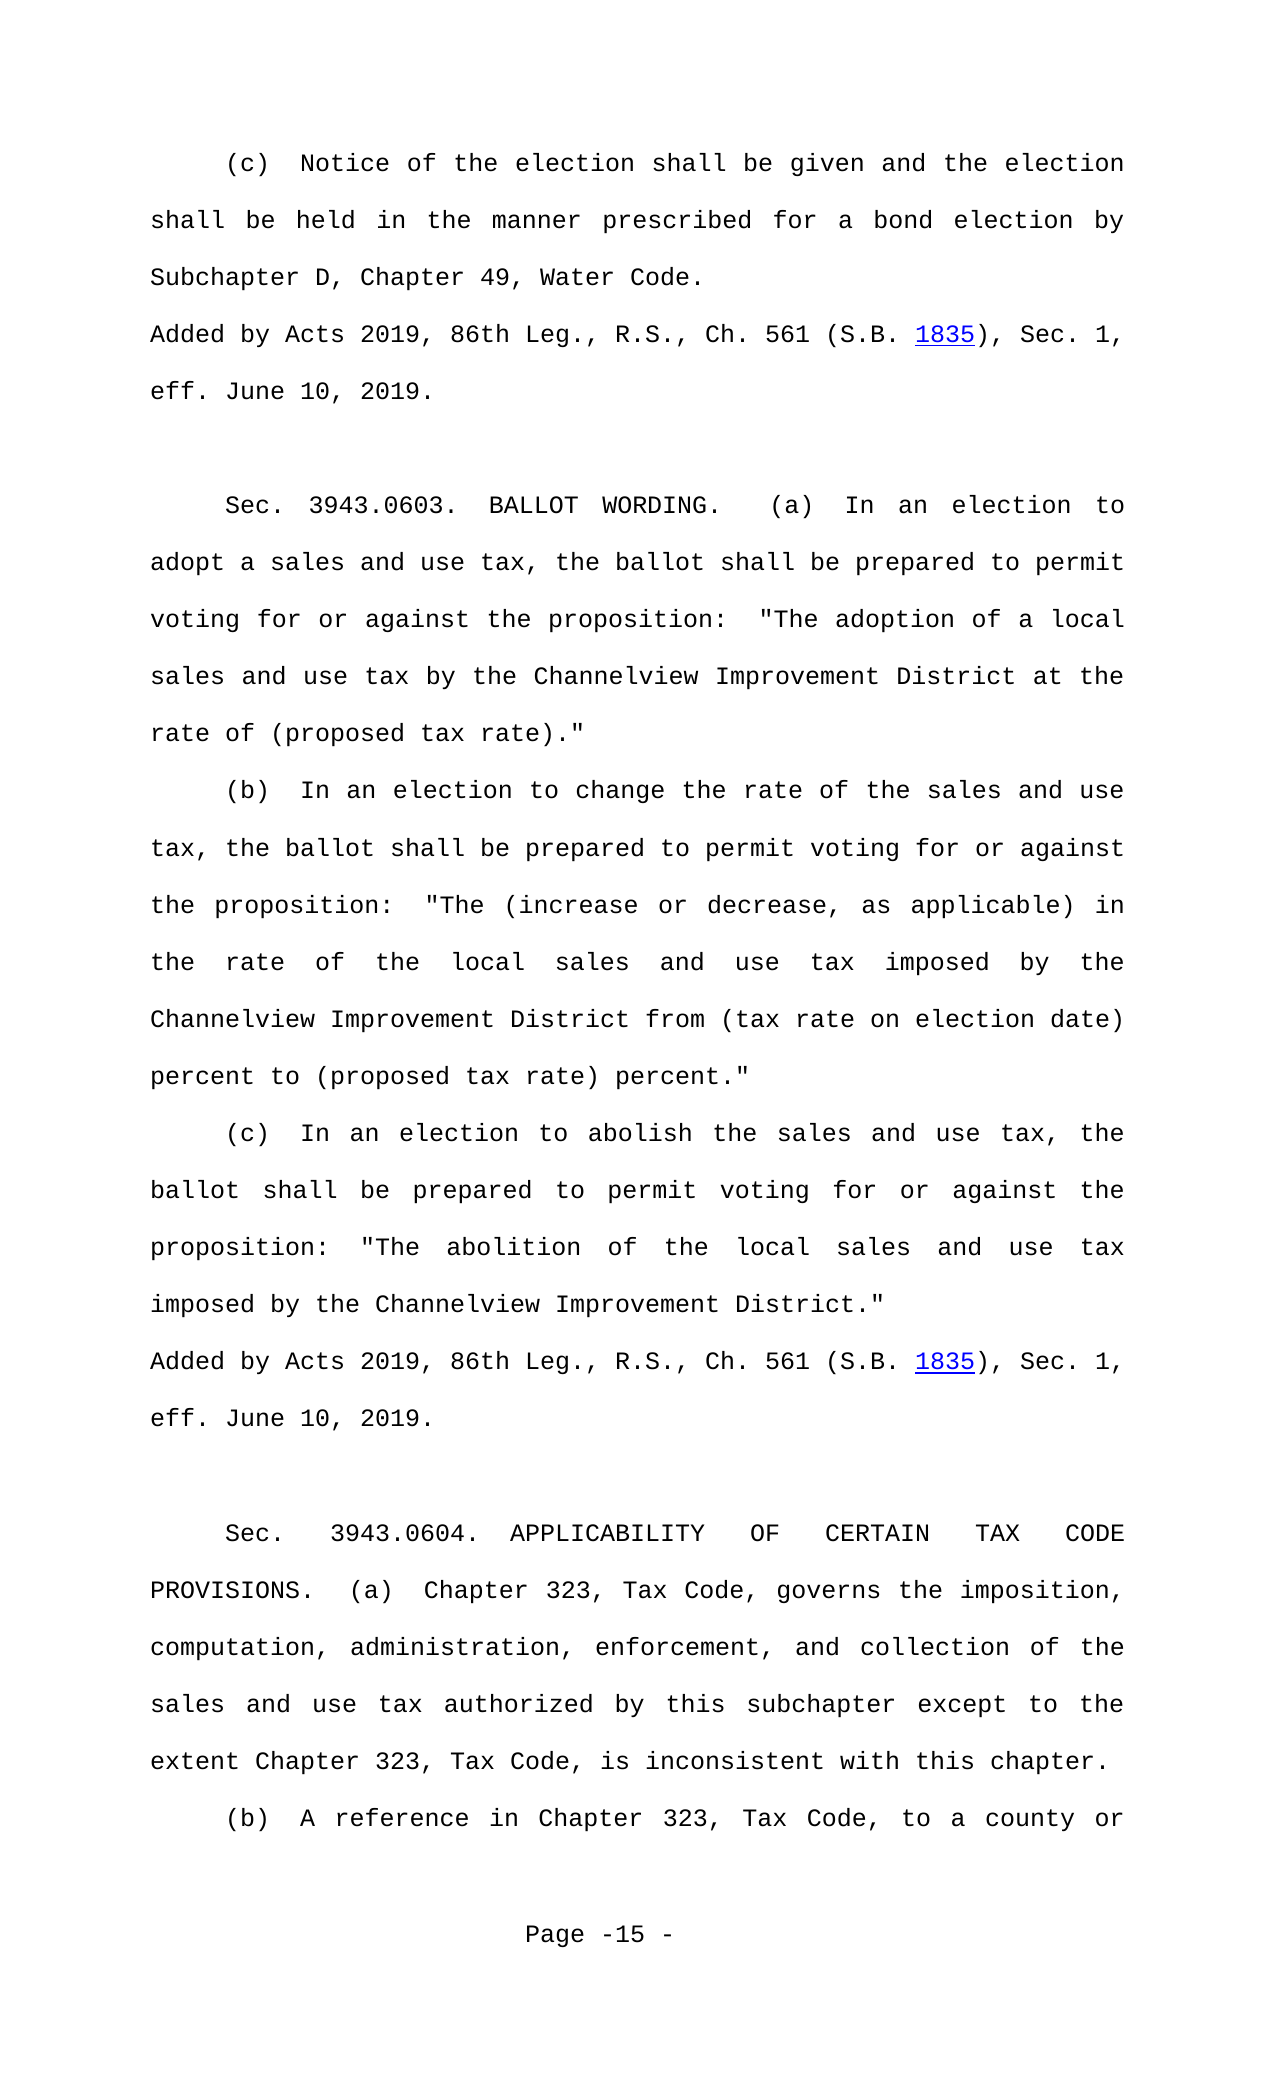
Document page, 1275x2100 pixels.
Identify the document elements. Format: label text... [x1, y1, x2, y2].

text Added by Acts 2019, 86th Leg., R.S., Ch. 561 (S.B. 1835), Sec. 1, eff. June 10, 2019. [150, 1349, 1125, 1434]
text Added by Acts 2019, 86th Leg., R.S., Ch. 561 (S.B. 1835), Sec. 1, eff. June 10, 2019. [150, 321, 1125, 407]
text Sec. 3943.0604. APPLICABILITY OF CERTAIN TAX CODE PROVISIONS. (a) Chapter 323, Tax Code, governs the imposition, computation, administration, enforcement, and collection of the sales and use tax authorized by this subchapter except to the extent Chapter 323, Tax Code, is inconsistent with this chapter. [150, 1520, 1125, 1777]
text (c) Notice of the election shall be given and the election shall be held in the manner prescribed for a bond election by Subchapter D, Chapter 49, Water Code. [150, 150, 1125, 293]
text (b) In an election to change the rate of the sales and use tax, the ballot shall be prepared to permit voting for or against the proposition: "The (increase or decrease, as applicable) in the rate of the local sales and use tax imposed by the Channelview Improvement District from (tax rate on election date) percent to (proposed tax rate) percent." [150, 778, 1125, 1092]
text Sec. 3943.0603. BALLOT WORDING. (a) In an election to adopt a sales and use tax, the ballot shall be prepared to permit voting for or against the proposition: "The adoption of a local sales and use tax by the Channelview Improvement District at the rate of (proposed tax rate)." [150, 492, 1125, 749]
text (c) In an election to abolish the sales and use tax, the ballot shall be prepared to permit voting for or against the proposition: "The abolition of the local sales and use tax imposed by the Channelview Improvement District." [150, 1120, 1125, 1320]
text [150, 1805, 1125, 1834]
